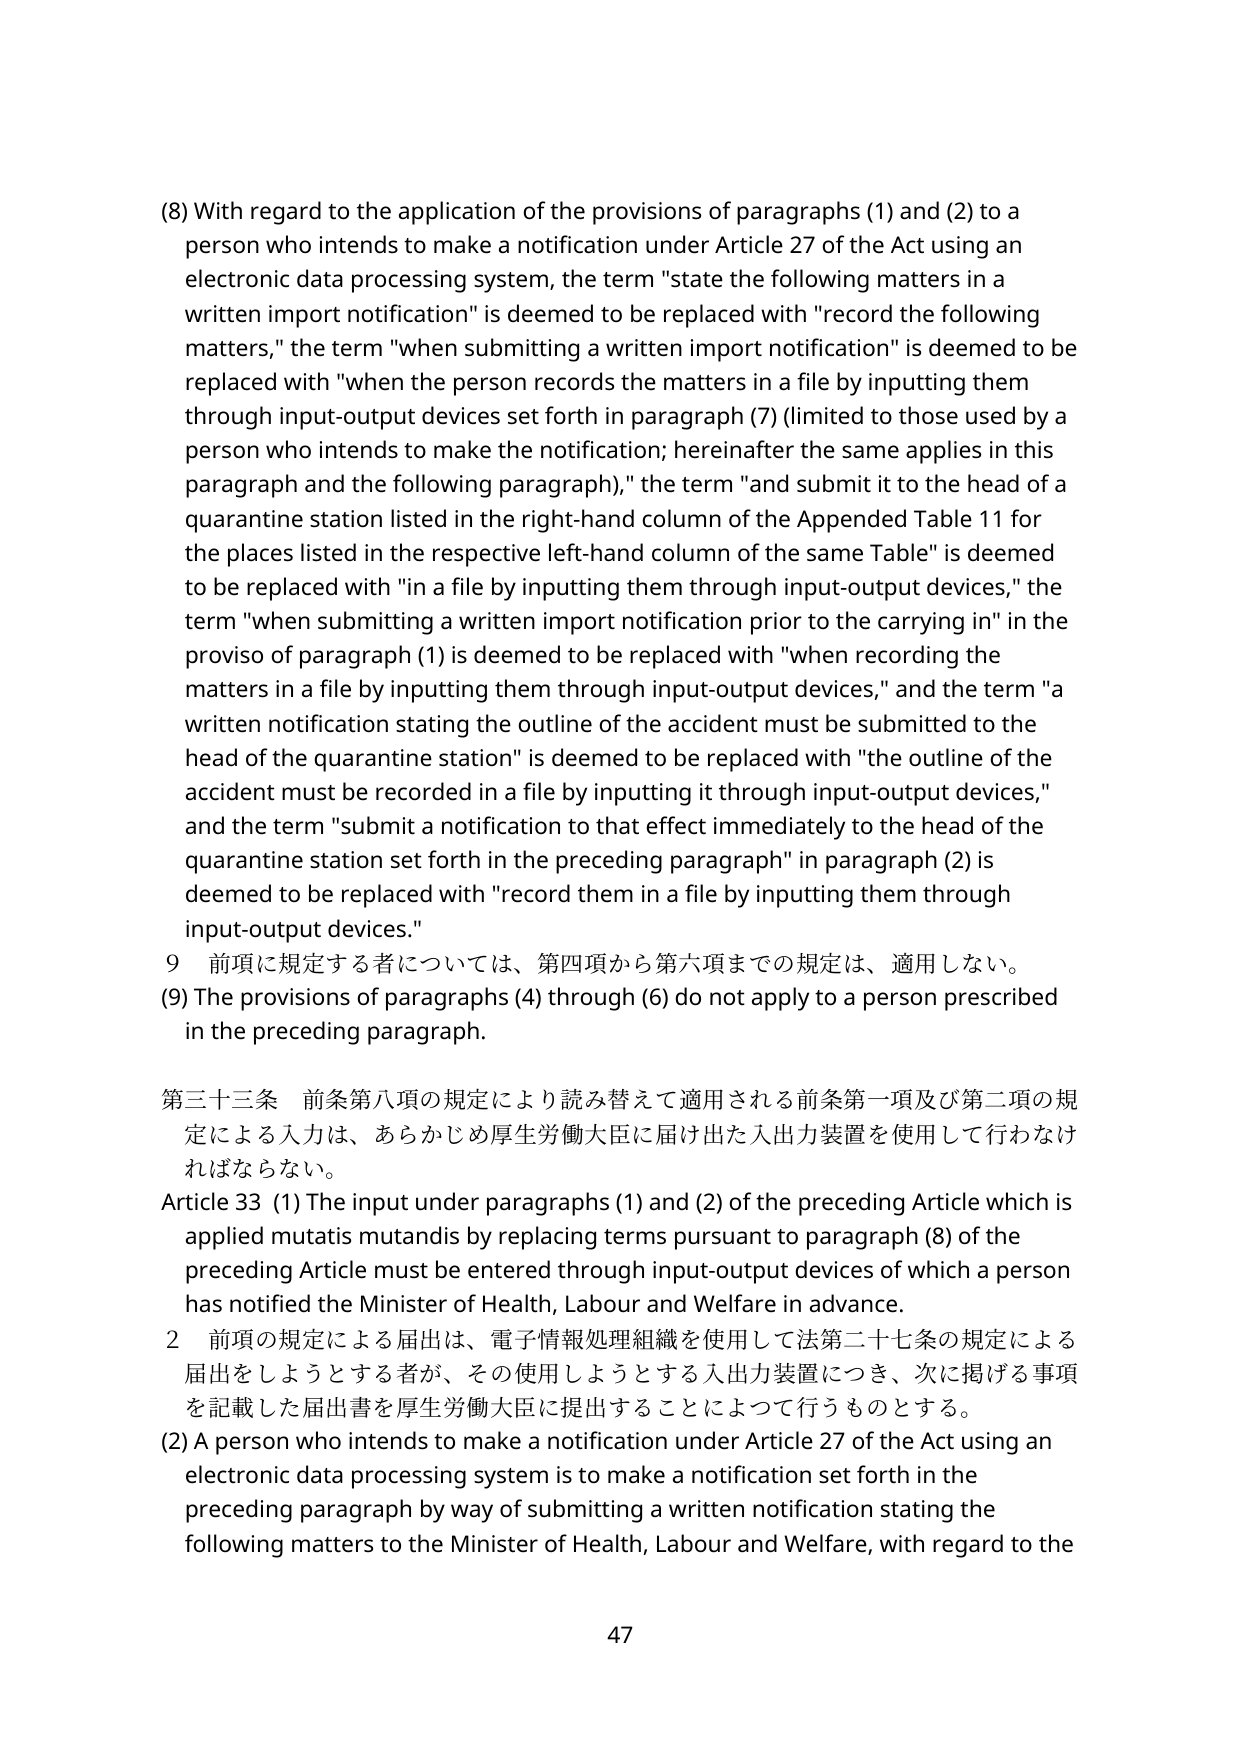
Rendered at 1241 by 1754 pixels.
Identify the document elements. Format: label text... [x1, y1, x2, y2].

text ２ 前項の規定による届出は、電子情報処理組織を使用して法第二十七条の規定による届出をしようとする者が、その使用しようとする入出力装置につき、次に掲げる事項を記載した届出書を厚生労働大臣に提出することによつて行うものとする。 [161, 1321, 1079, 1424]
text Article 33 (1) The input under paragraphs (1) and (2) of the preceding Article which is applied mutatis mutandis by replacing terms pursuant to paragraph (8) of the preceding Article must be entered through input-output devices of which a person has notified the Minister of Health, Labour and Welfare in advance. [161, 1184, 1079, 1321]
text (8) With regard to the application of the provisions of paragraphs (1) and (2) to a person who intends to make a notification under Article 27 of the Act using an electronic data processing system, the term "state the following matters in a written import notification" is deemed to be replaced with "record the following matters," the term "when submitting a written import notification" is deemed to be replaced with "when the person records the matters in a file by inputting them through input-output devices set forth in paragraph (7) (limited to those used by a person who intends to make the notification; hereinafter the same applies in this paragraph and the following paragraph)," the term "and submit it to the head of a quarantine station listed in the right-hand column of the Appended Table 11 for the places listed in the respective left-hand column of the same Table" is deemed to be replaced with "in a file by inputting them through input-output devices," the term "when submitting a written import notification prior to the carrying in" in the proviso of paragraph (1) is deemed to be replaced with "when recording the matters in a file by inputting them through input-output devices," and the term "a written notification stating the outline of the accident must be submitted to the head of the quarantine station" is deemed to be replaced with "the outline of the accident must be recorded in a file by inputting it through input-output devices," and the term "submit a notification to that effect immediately to the head of the quarantine station set forth in the preceding paragraph" in paragraph (2) is deemed to be replaced with "record them in a file by inputting them through input-output devices." [161, 194, 1079, 945]
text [161, 1424, 1079, 1560]
text (9) The provisions of paragraphs (4) through (6) do not apply to a person prescribed in the preceding paragraph. [161, 979, 1079, 1048]
text ９ 前項に規定する者については、第四項から第六項までの規定は、適用しない。 [161, 945, 1079, 979]
text 第三十三条 前条第八項の規定により読み替えて適用される前条第一項及び第二項の規定による入力は、あらかじめ厚生労働大臣に届け出た入出力装置を使用して行わなければならない。 [161, 1082, 1079, 1184]
